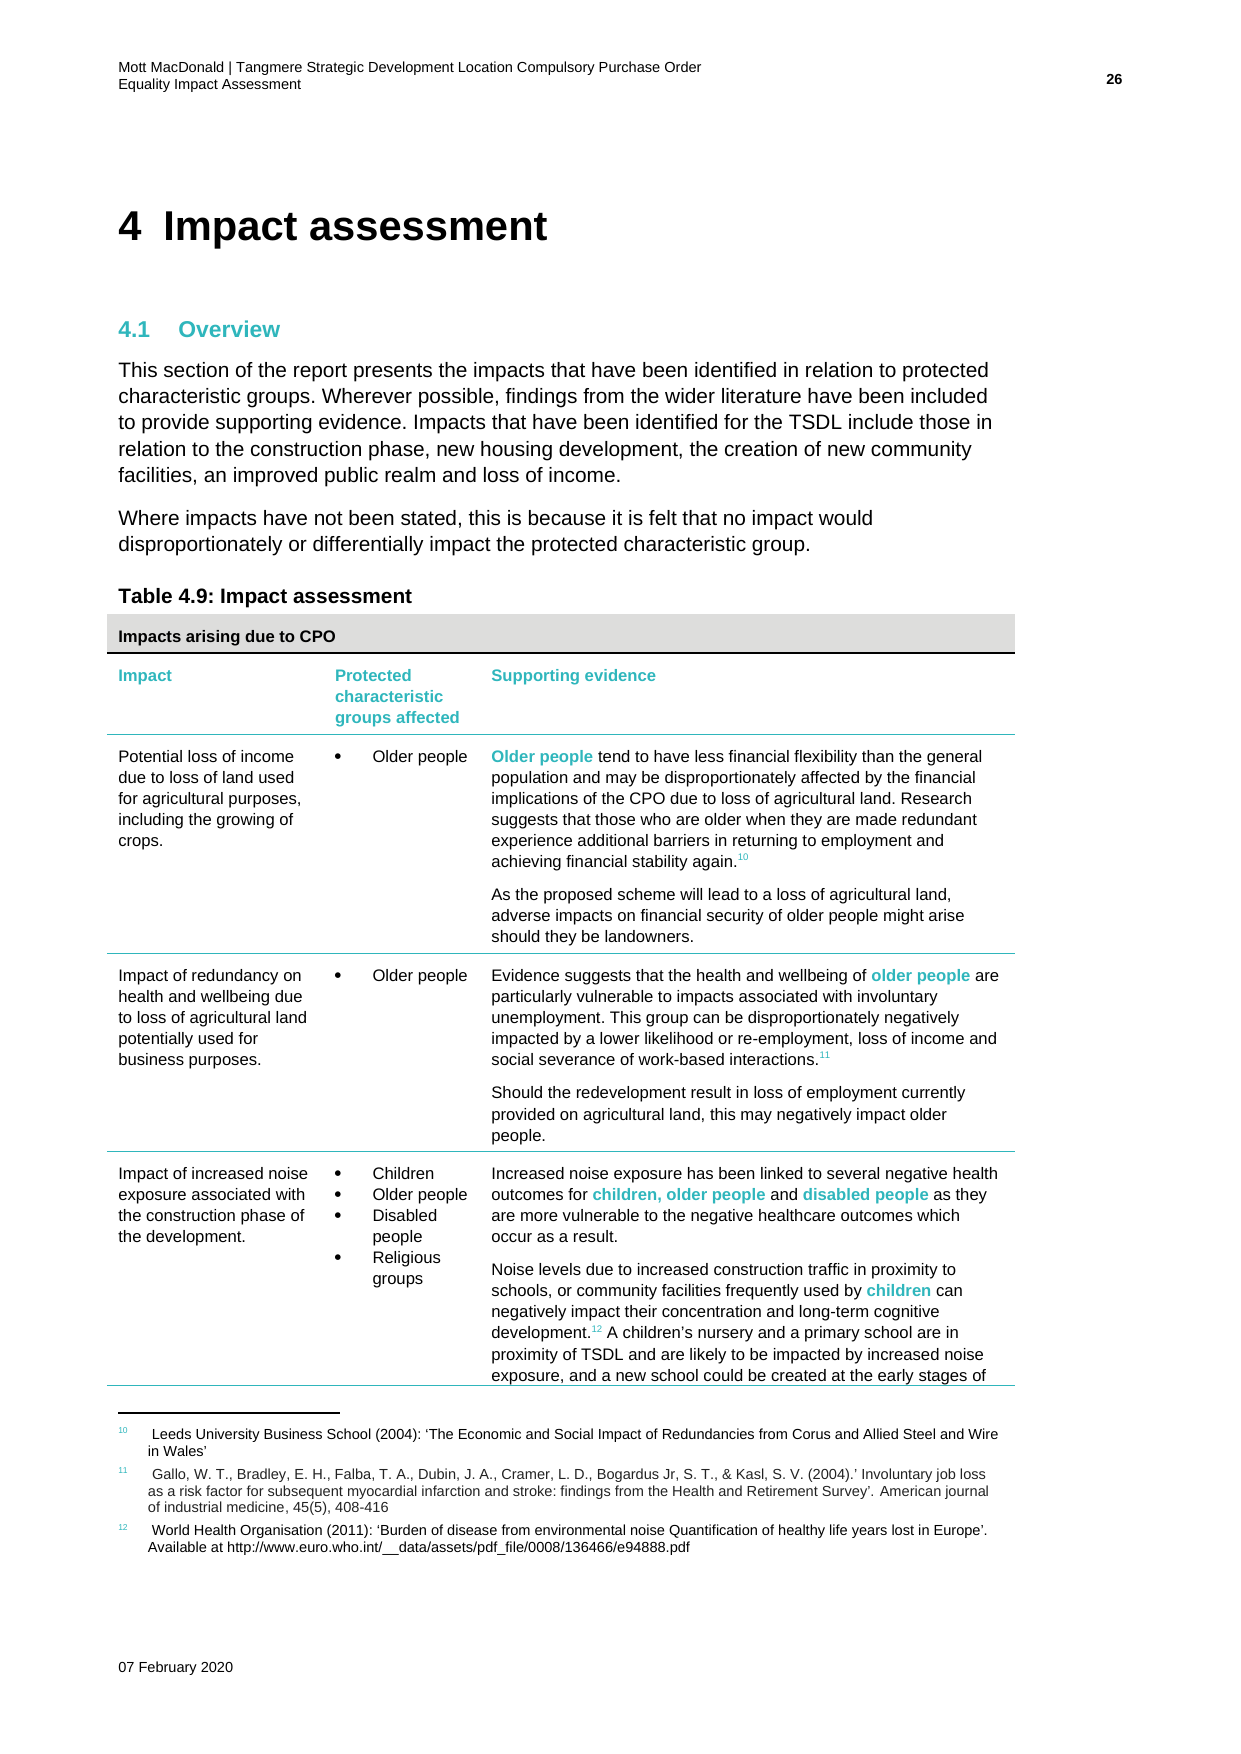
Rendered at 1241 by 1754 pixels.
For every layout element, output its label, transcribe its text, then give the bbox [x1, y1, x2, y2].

table_cell Older people [324, 954, 480, 1151]
table_cell Supporting evidence [480, 654, 1015, 733]
table_cell Older people [324, 735, 480, 952]
table_cell Impact of redundancy on health and wellbeing due to loss of agricultural land potentially used for business purposes. [107, 954, 323, 1151]
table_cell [480, 1152, 1015, 1384]
subtitle Impact assessment [118, 201, 1004, 249]
table_cell Older people tend to have less financial flexibility than the general population and may be disproportionately affected by the financial implications of the CPO due to loss of agricultural land. Research suggests that those who are older when they are made redundant experience additional barriers in returning to employment and achieving financial stability again. As the proposed scheme will lead to a loss of agricultural land, adverse impacts on financial security of older people might arise should they be landowners. [480, 735, 1015, 952]
text Where impacts have not been stated, this is because it is felt that no impact would disproportionately or differentially impact the protected characteristic group. [118, 506, 1004, 556]
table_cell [324, 1152, 480, 1384]
table_cell Evidence suggests that the health and wellbeing of older people are particularly vulnerable to impacts associated with involuntary unemployment. This group can be disproportionately negatively impacted by a lower likelihood or re-employment, loss of income and social severance of work-based interactions. Should the redevelopment result in loss of employment currently provided on agricultural land, this may negatively impact older people. [480, 954, 1015, 1151]
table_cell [107, 1152, 323, 1384]
table_header Impacts arising due to CPO [107, 614, 1015, 652]
table_cell Impact [107, 654, 323, 733]
text This section of the report presents the impacts that have been identified in relation to protected characteristic groups. Wherever possible, findings from the wider literature have been included to provide supporting evidence. Impacts that have been identified for the TSDL include those in relation to the construction phase, new housing development, the creation of new community facilities, an improved public realm and loss of income. [118, 357, 1004, 487]
subtitle Overview [118, 316, 1004, 342]
table_cell Potential loss of income due to loss of land used for agricultural purposes, including the growing of crops. [107, 735, 323, 952]
table_cell Protected characteristic groups affected [324, 654, 480, 733]
